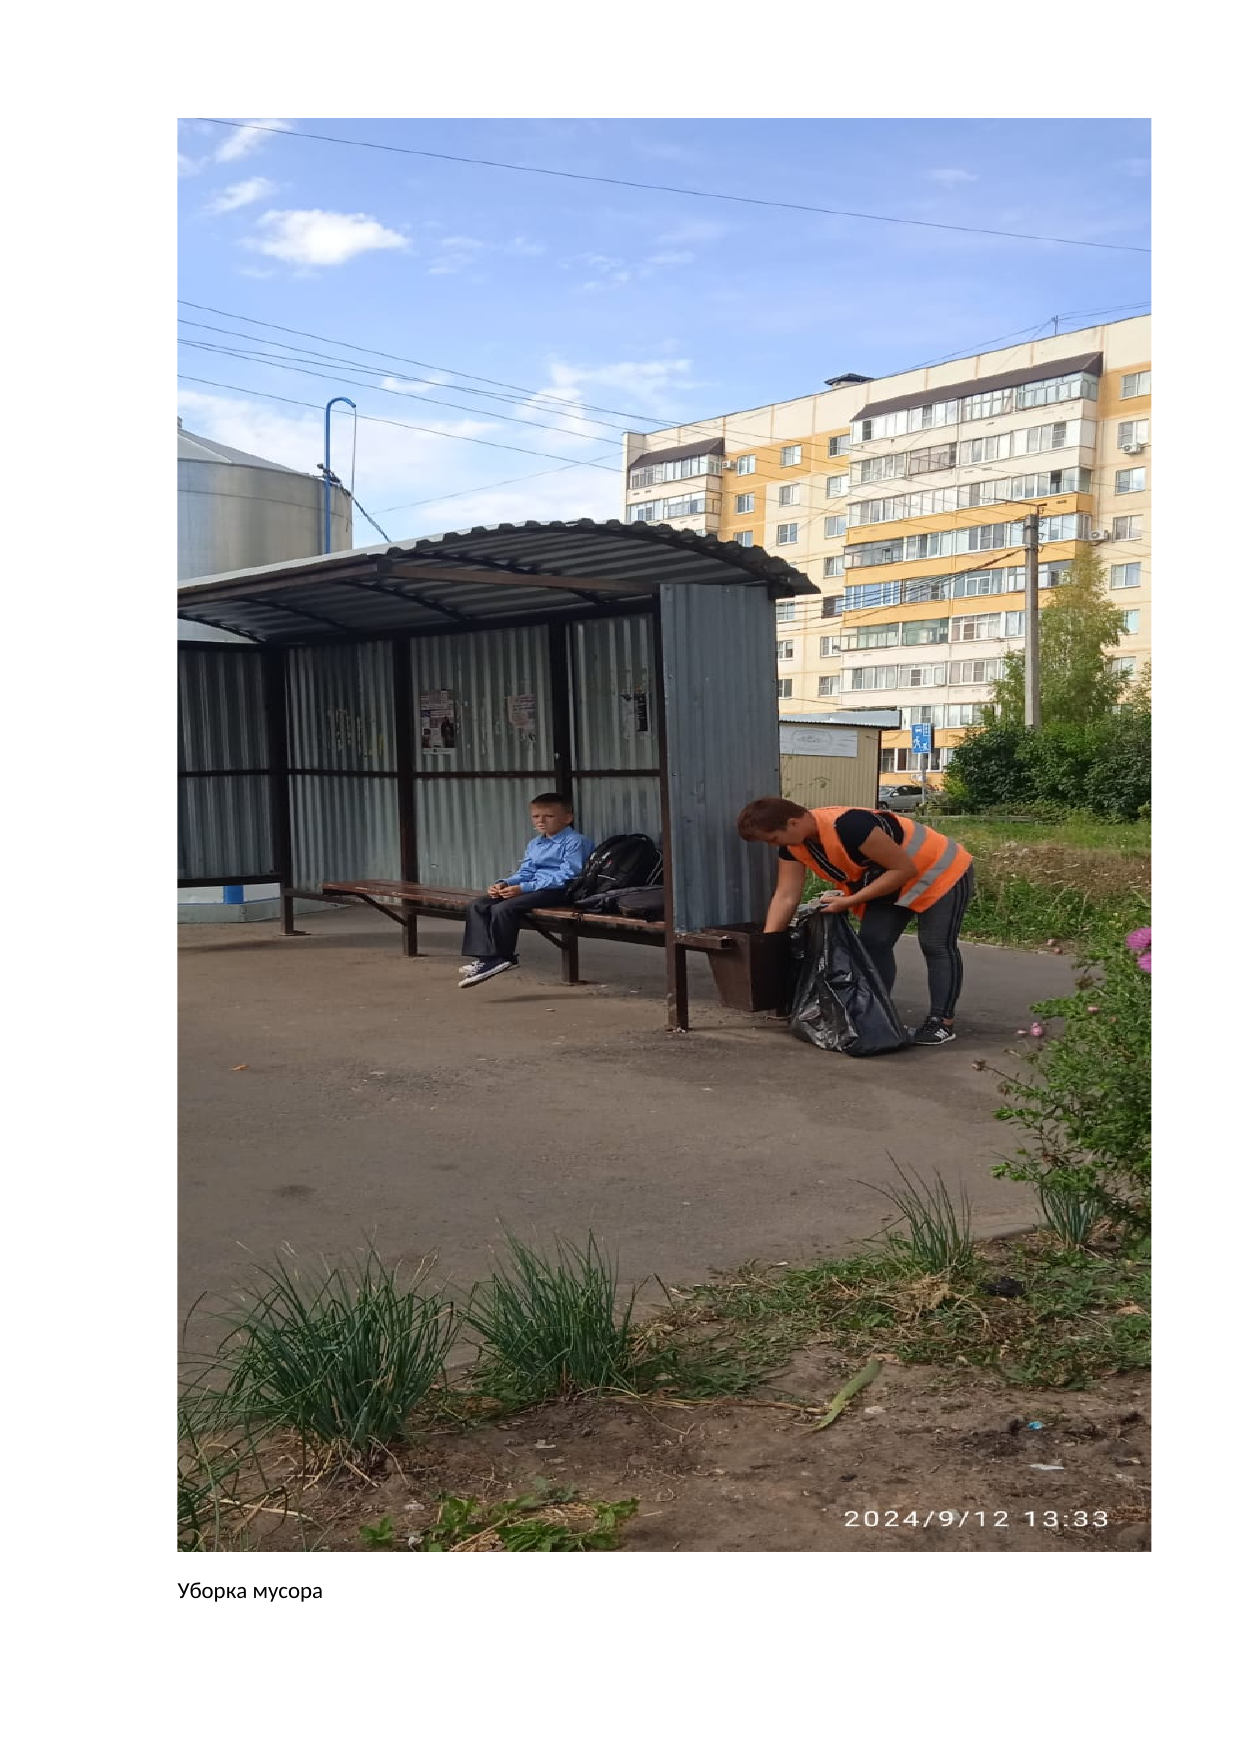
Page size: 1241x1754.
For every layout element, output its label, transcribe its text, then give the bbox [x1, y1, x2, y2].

picture [177, 118, 1152, 1552]
text Уборка мусора [177, 1576, 1152, 1604]
